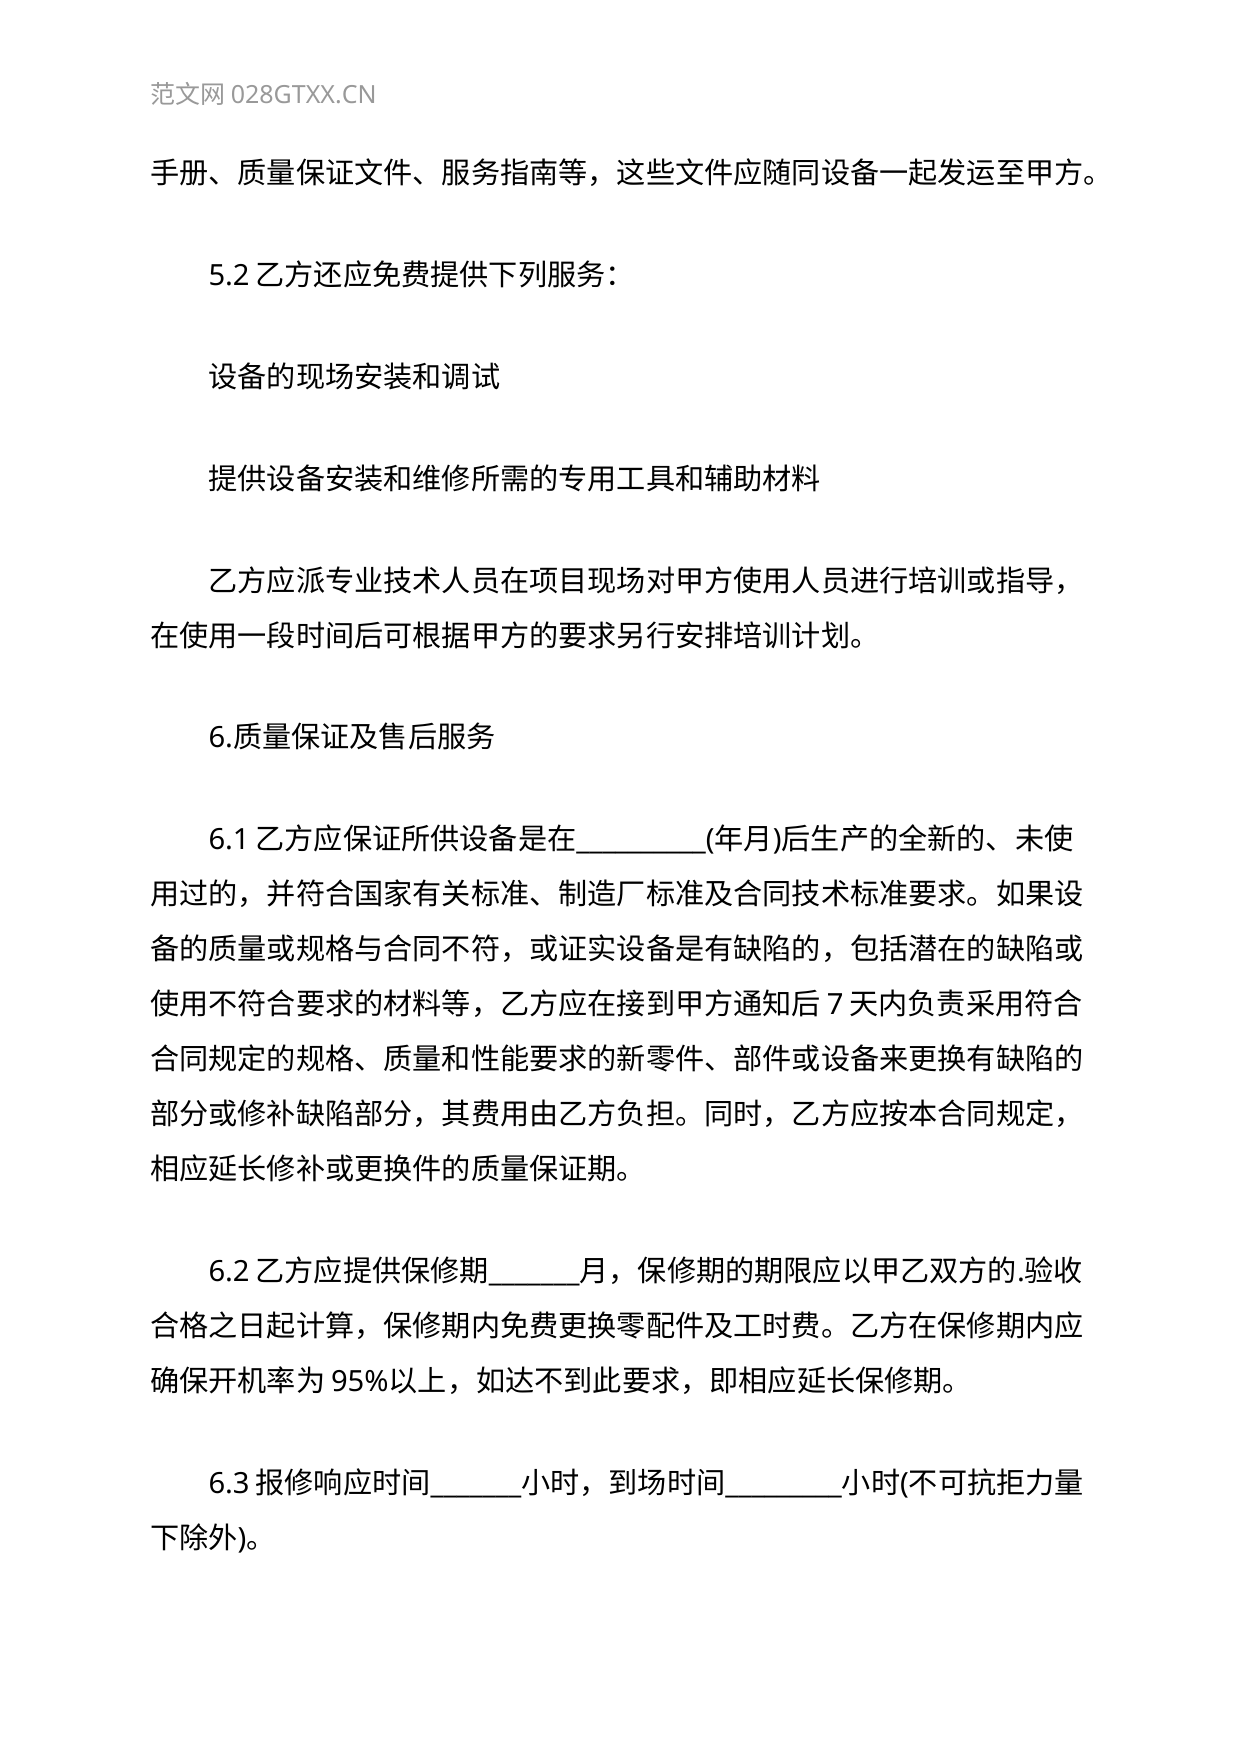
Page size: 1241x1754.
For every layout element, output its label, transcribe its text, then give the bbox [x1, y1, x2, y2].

text 5.2乙方还应免费提供下列服务： [150, 252, 1090, 294]
text 6.1乙方应保证所供设备是在__________(年月)后生产的全新的、未使用过的，并符合国家有关标准、制造厂标准及合同技术标准要求。如果设备的质量或规格与合同不符，或证实设备是有缺陷的，包括潜在的缺陷或使用不符合要求的材料等，乙方应在接到甲方通知后7天内负责采用符合合同规定的规格、质量和性能要求的新零件、部件或设备来更换有缺陷的部分或修补缺陷部分，其费用由乙方负担。同时，乙方应按本合同规定，相应延长修补或更换件的质量保证期。 [150, 816, 1090, 1188]
text 设备的现场安装和调试 [150, 354, 1090, 396]
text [150, 150, 1090, 192]
text 6.3报修响应时间_______小时，到场时间_________小时(不可抗拒力量下除外)。 [150, 1459, 1090, 1557]
text 乙方应派专业技术人员在项目现场对甲方使用人员进行培训或指导，在使用一段时间后可根据甲方的要求另行安排培训计划。 [150, 557, 1090, 654]
text 6.2乙方应提供保修期_______月，保修期的期限应以甲乙双方的.验收合格之日起计算，保修期内免费更换零配件及工时费。乙方在保修期内应确保开机率为95%以上，如达不到此要求，即相应延长保修期。 [150, 1247, 1090, 1399]
text 6.质量保证及售后服务 [150, 714, 1090, 756]
text 提供设备安装和维修所需的专用工具和辅助材料 [150, 456, 1090, 498]
